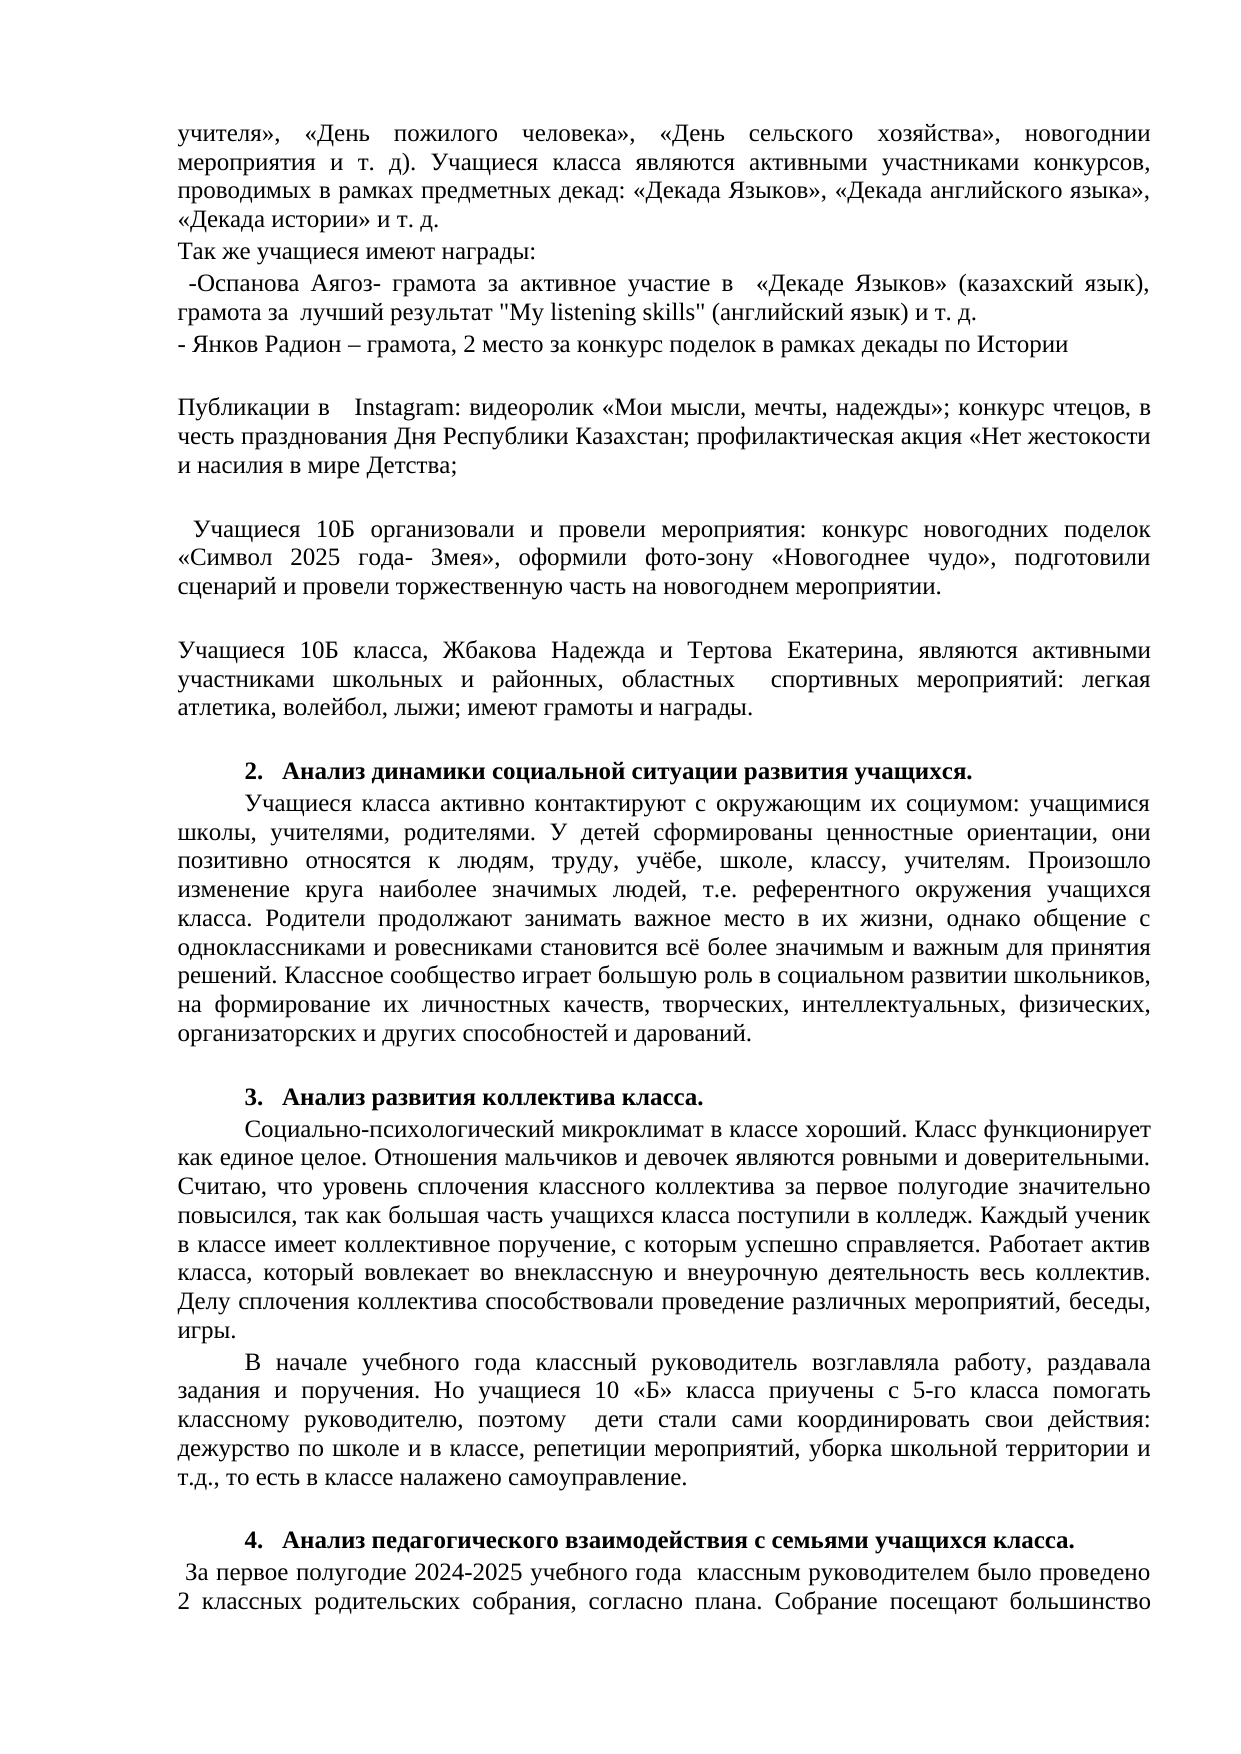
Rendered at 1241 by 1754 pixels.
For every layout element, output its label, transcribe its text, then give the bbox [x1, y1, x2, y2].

text Социально-психологический микроклимат в классе хороший. Класс функционирует как единое целое. Отношения мальчиков и девочек являются ровными и доверительными. Считаю, что уровень сплочения классного коллектива за первое полугодие значительно повысился, так как большая часть учащихся класса поступили в колледж. Каждый ученик в классе имеет коллективное поручение, с которым успешно справляется. Работает актив класса, который вовлекает во внеклассную и внеурочную деятельность весь коллектив. Делу сплочения коллектива способствовали проведение различных мероприятий, беседы, игры. [177, 1114, 1152, 1344]
text Учащиеся 10Б класса, Жбакова Надежда и Тертова Екатерина, являются активными участниками школьных и районных, областных спортивных мероприятий: легкая атлетика, волейбол, лыжи; имеют грамоты и награды. [177, 635, 1152, 721]
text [177, 1557, 1152, 1615]
text Так же учащиеся имеют награды: [177, 236, 1152, 265]
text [177, 118, 1152, 233]
text Учащиеся класса активно контактируют с окружающим их социумом: учащимися школы, учителями, родителями. У детей сформированы ценностные ориентации, они позитивно относятся к людям, труду, учёбе, школе, классу, учителям. Произошло изменение круга наиболее значимых людей, т.е. референтного окружения учащихся класса. Родители продолжают занимать важное место в их жизни, однако общение с одноклассниками и ровесниками становится всё более значимым и важным для принятия решений. Классное сообщество играет большую роль в социальном развитии школьников, на формирование их личностных качеств, творческих, интеллектуальных, физических, организаторских и других способностей и дарований. [177, 788, 1152, 1047]
text - Янков Радион – грамота, 2 место за конкурс поделок в рамках декады по Истории [177, 329, 1152, 357]
text В начале учебного года классный руководитель возглавляла работу, раздавала задания и поручения. Но учащиеся 10 «Б» класса приучены с 5-го класса помогать классному руководителю, поэтому дети стали сами координировать свои действия: дежурство по школе и в классе, репетиции мероприятий, уборка школьной территории и т.д., то есть в классе налажено самоуправление. [177, 1347, 1152, 1491]
text Учащиеся 10Б организовали и провели мероприятия: конкурс новогодних поделок «Символ 2025 года- Змея», оформили фото-зону «Новогоднее чудо», подготовили сценарий и провели торжественную часть на новогоднем мероприятии. [177, 514, 1152, 600]
list Анализ развития коллектива класса. [244, 1082, 1152, 1111]
text -Оспанова Аягоз- грамота за активное участие в «Декаде Языков» (казахский язык), грамота за лучший результат "My listening skills" (английский язык) и т. д. [177, 268, 1152, 326]
list Анализ педагогического взаимодействия с семьями учащихся класса. [244, 1526, 1152, 1554]
text Публикации в Instagram: видеоролик «Мои мысли, мечты, надежды»; конкурс чтецов, в честь празднования Дня Республики Казахстан; профилактическая акция «Нет жестокости и насилия в мире Детства; [177, 392, 1152, 479]
list Анализ динамики социальной ситуации развития учащихся. [244, 756, 1152, 785]
